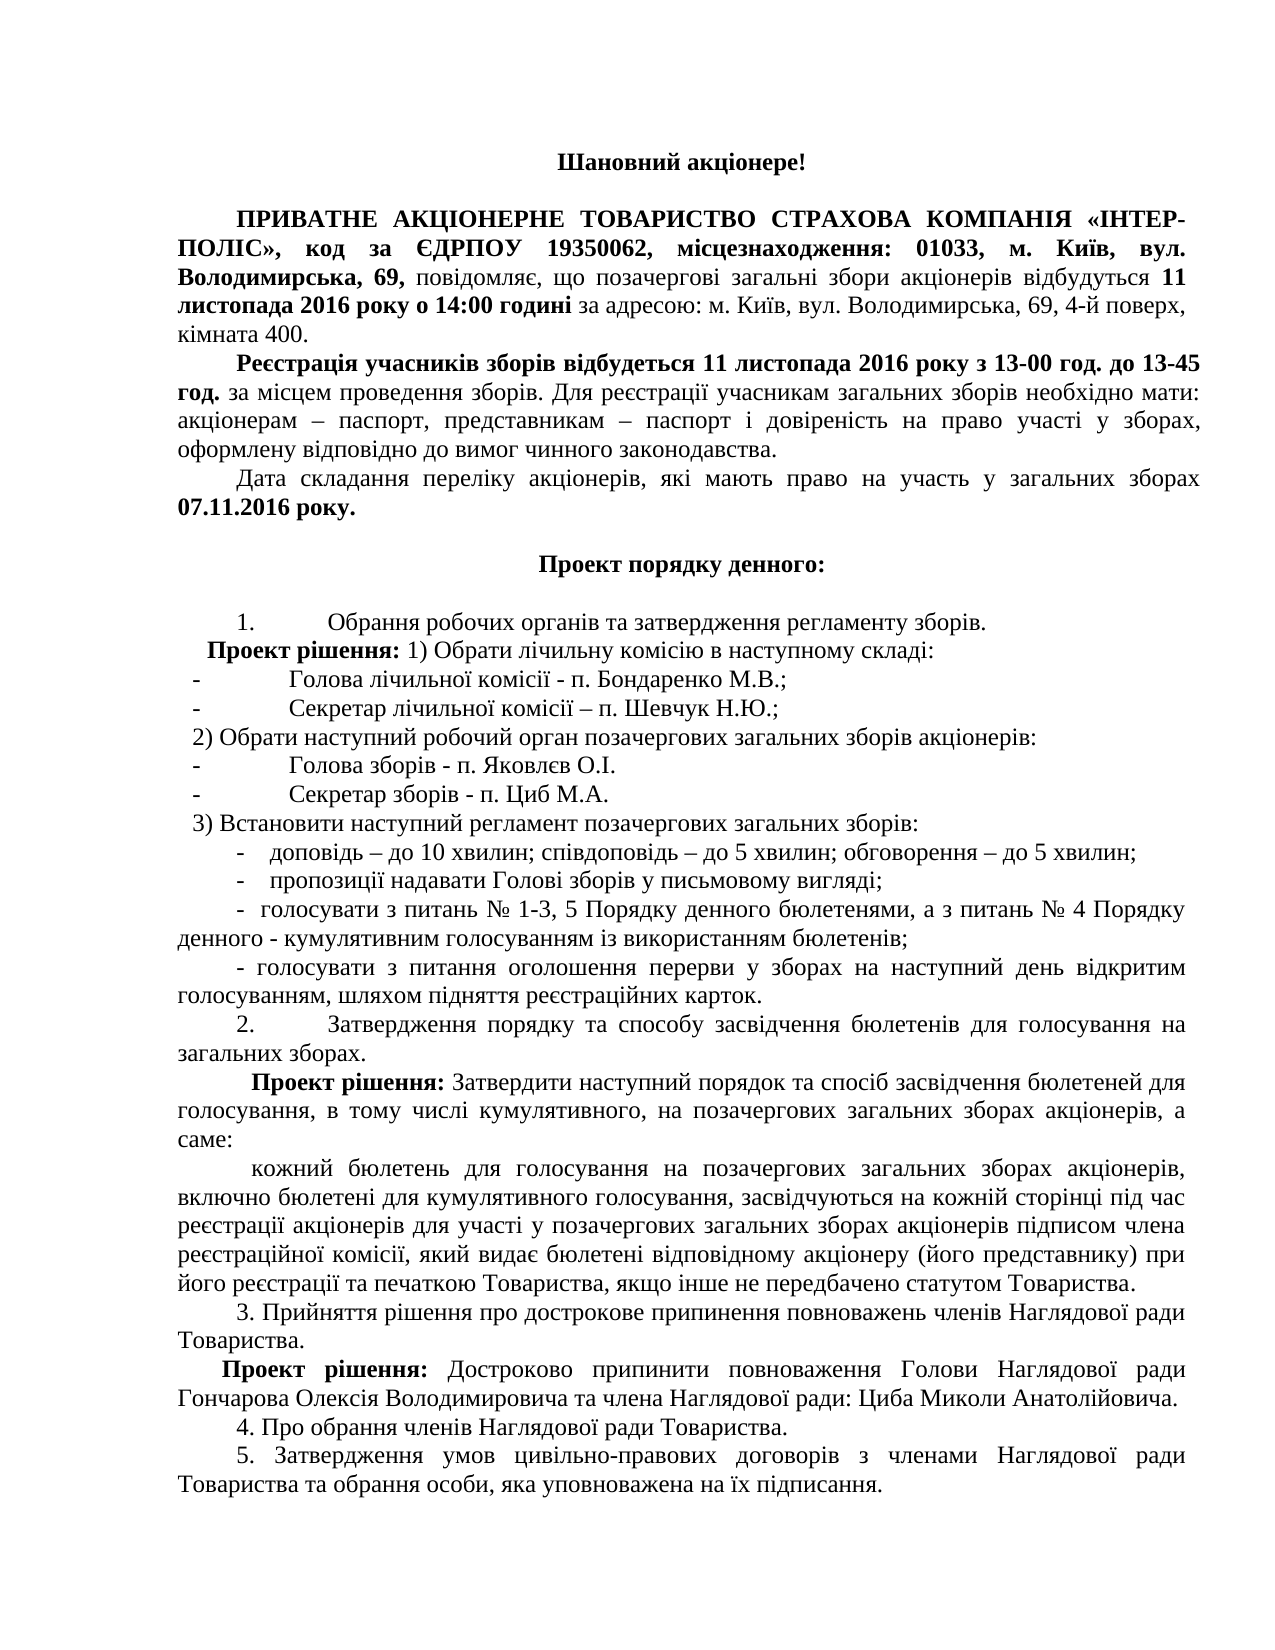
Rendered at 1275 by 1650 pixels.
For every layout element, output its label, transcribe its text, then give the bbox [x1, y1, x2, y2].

list Секретар зборів - п. Циб М.А. [177, 779, 1186, 808]
text 3. Прийняття рішення про дострокове припинення повноважень членів Наглядової ради Товариства. [177, 1297, 1186, 1354]
text - голосувати з питання оголошення перерви у зборах на наступний день відкритим голосуванням, шляхом підняття реєстраційних карток. [177, 952, 1186, 1009]
text Реєстрація учасників зборів відбудеться 11 листопада 2016 року з 13-00 год. до 13-45 год. за місцем проведення зборів. Для реєстрації учасникам загальних зборів необхідно мати: акціонерам – паспорт, представникам – паспорт і довіреність на право участі у зборах, оформлену відповідно до вимог чинного законодавства. [177, 348, 1201, 463]
text Проект рішення: Затвердити наступний порядок та спосіб засвідчення бюлетеней для голосування, в тому числі кумулятивного, на позачергових загальних зборах акціонерів, а саме: [177, 1067, 1186, 1153]
text Приватне акціонерне товариство страхова компанія «Інтер-Поліс», код за ЄДРПОУ 19350062, місцезнаходження: . Київ, вул. Володимирська, 69, повідомляє, що позачергові загальні збори акціонерів відбудуться 11 листопада 2016 року о 14:00 годині за адресою: м. Київ, вул. Володимирська, 69, 4-й поверх, кімната 400. [177, 204, 1186, 348]
text - голосувати з питань № 1-3, 5 Порядку денного бюлетенями, а з питань № 4 Порядку денного - кумулятивним голосуванням із використанням бюлетенів; [177, 894, 1186, 952]
text Шановний акціонере! [177, 147, 1186, 176]
text кожний бюлетень для голосування на позачергових загальних зборах акціонерів, включно бюлетені для кумулятивного голосування, засвідчуються на кожній сторінці під час реєстрації акціонерів для участі у позачергових загальних зборах акціонерів підписом члена реєстраційної комісії, який видає бюлетені відповідному акціонеру (його представнику) при його реєстрації та печаткою Товариства, якщо інше не передбачено статутом Товариства. [177, 1153, 1186, 1297]
text - пропозиції надавати Голові зборів у письмовому вигляді; [177, 866, 1186, 894]
list Секретар лічильної комісії – п. Шевчук Н.Ю.; [177, 693, 1186, 722]
text 2) Обрати наступний робочий орган позачергових загальних зборів акціонерів: [177, 722, 1186, 751]
text 5. Затвердження умов цивільно-правових договорів з членами Наглядової ради Товариства та обрання особи, яка уповноважена на їх підписання. [177, 1441, 1186, 1498]
list Голова зборів - п. Яковлєв О.І. [177, 751, 1186, 779]
text Проект рішення: 1) Обрати лічильну комісію в наступному складі: [177, 636, 1186, 664]
text - доповідь – до 10 хвилин; співдоповідь – до 5 хвилин; обговорення – до 5 хвилин; [177, 837, 1186, 866]
text 3) Встановити наступний регламент позачергових загальних зборів: [177, 808, 1186, 837]
list Голова лічильної комісії - п. Бондаренко М.В.; [177, 664, 1186, 693]
list Затвердження порядку та способу засвідчення бюлетенів для голосування на загальних зборах. [177, 1009, 1186, 1067]
text Проект рішення: Достроково припинити повноваження Голови Наглядової ради Гончарова Олексія Володимировича та члена Наглядової ради: Циба Миколи Анатолійовича. [177, 1354, 1186, 1412]
list Обрання робочих органів та затвердження регламенту зборів. [177, 607, 1186, 636]
text 4. Про обрання членів Наглядової ради Товариства. [177, 1412, 1186, 1441]
text Проект порядку денного: [177, 549, 1186, 578]
text Дата складання переліку акціонерів, які мають право на участь у загальних зборах 07.11.2016 року. [177, 463, 1201, 521]
